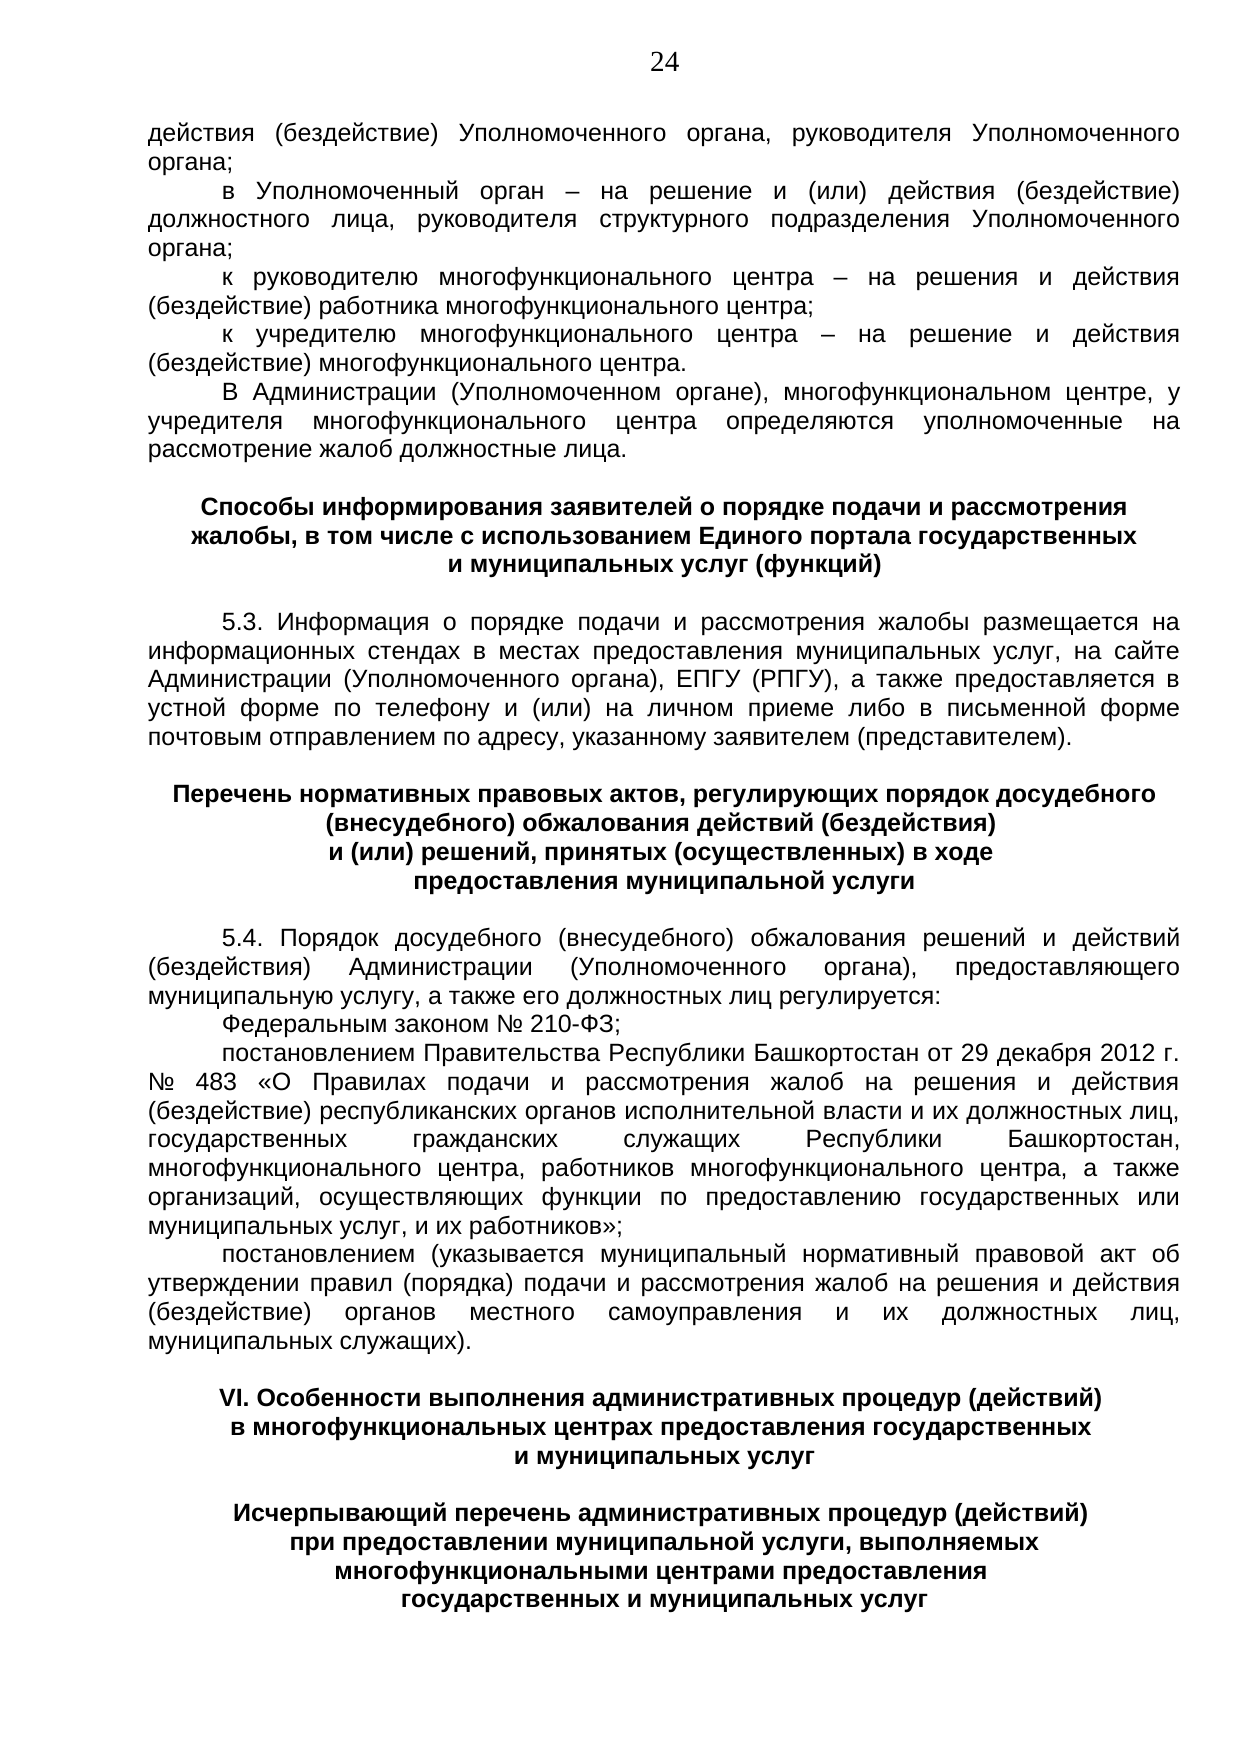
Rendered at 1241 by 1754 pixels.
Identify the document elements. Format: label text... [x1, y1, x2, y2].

text 5.3. Информация о порядке подачи и рассмотрения жалобы размещается на информационных стендах в местах предоставления муниципальных услуг, на сайте Администрации (Уполномоченного органа), ЕПГУ (РПГУ), а также предоставляется в устной форме по телефону и (или) на личном приеме либо в письменной форме почтовым отправлением по адресу, указанному заявителем (представителем). [148, 607, 1181, 751]
text VI. Особенности выполнения административных процедур (действий) в многофункциональных центрах предоставления государственных и муниципальных услуг [148, 1383, 1181, 1469]
text в Уполномоченный орган – на решение и (или) действия (бездействие) должностного лица, руководителя структурного подразделения Уполномоченного органа; [148, 176, 1181, 262]
text В Администрации (Уполномоченном органе), многофункциональном центре, у учредителя многофункционального центра определяются уполномоченные на рассмотрение жалоб должностные лица. [148, 377, 1181, 463]
text к руководителю многофункционального центра – на решения и действия (бездействие) работника многофункционального центра; [148, 262, 1181, 319]
text Федеральным законом № 210-ФЗ; [148, 1009, 1181, 1038]
text Перечень нормативных правовых актов, регулирующих порядок досудебного (внесудебного) обжалования действий (бездействия) и (или) решений, принятых (осуществленных) в ходе предоставления муниципальной услуги [148, 779, 1181, 894]
text 5.4. Порядок досудебного (внесудебного) обжалования решений и действий (бездействия) Администрации (Уполномоченного органа), предоставляющего муниципальную услугу, а также его должностных лиц регулируется: [148, 923, 1181, 1009]
text Способы информирования заявителей о порядке подачи и рассмотрения жалобы, в том числе с использованием Единого портала государственных [148, 492, 1181, 549]
text постановлением (указывается муниципальный нормативный правовой акт об утверждении правил (порядка) подачи и рассмотрения жалоб на решения и действия (бездействие) органов местного самоуправления и их должностных лиц, муниципальных служащих). [148, 1239, 1181, 1354]
text к учредителю многофункционального центра – на решение и действия (бездействие) многофункционального центра. [148, 319, 1181, 377]
text постановлением Правительства Республики Башкортостан от 29 декабря 2012 г. № 483 «О Правилах подачи и рассмотрения жалоб на решения и действия (бездействие) республиканских органов исполнительной власти и их должностных лиц, государственных гражданских служащих Республики Башкортостан, многофункционального центра, работников многофункционального центра, а также организаций, осуществляющих функции по предоставлению государственных или муниципальных услуг, и их работников»; [148, 1038, 1181, 1239]
text и муниципальных услуг (функций) [148, 549, 1181, 578]
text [148, 118, 1181, 176]
text Исчерпывающий перечень административных процедур (действий) при предоставлении муниципальной услуги, выполняемых многофункциональными центрами предоставления государственных и муниципальных услуг [148, 1498, 1181, 1613]
